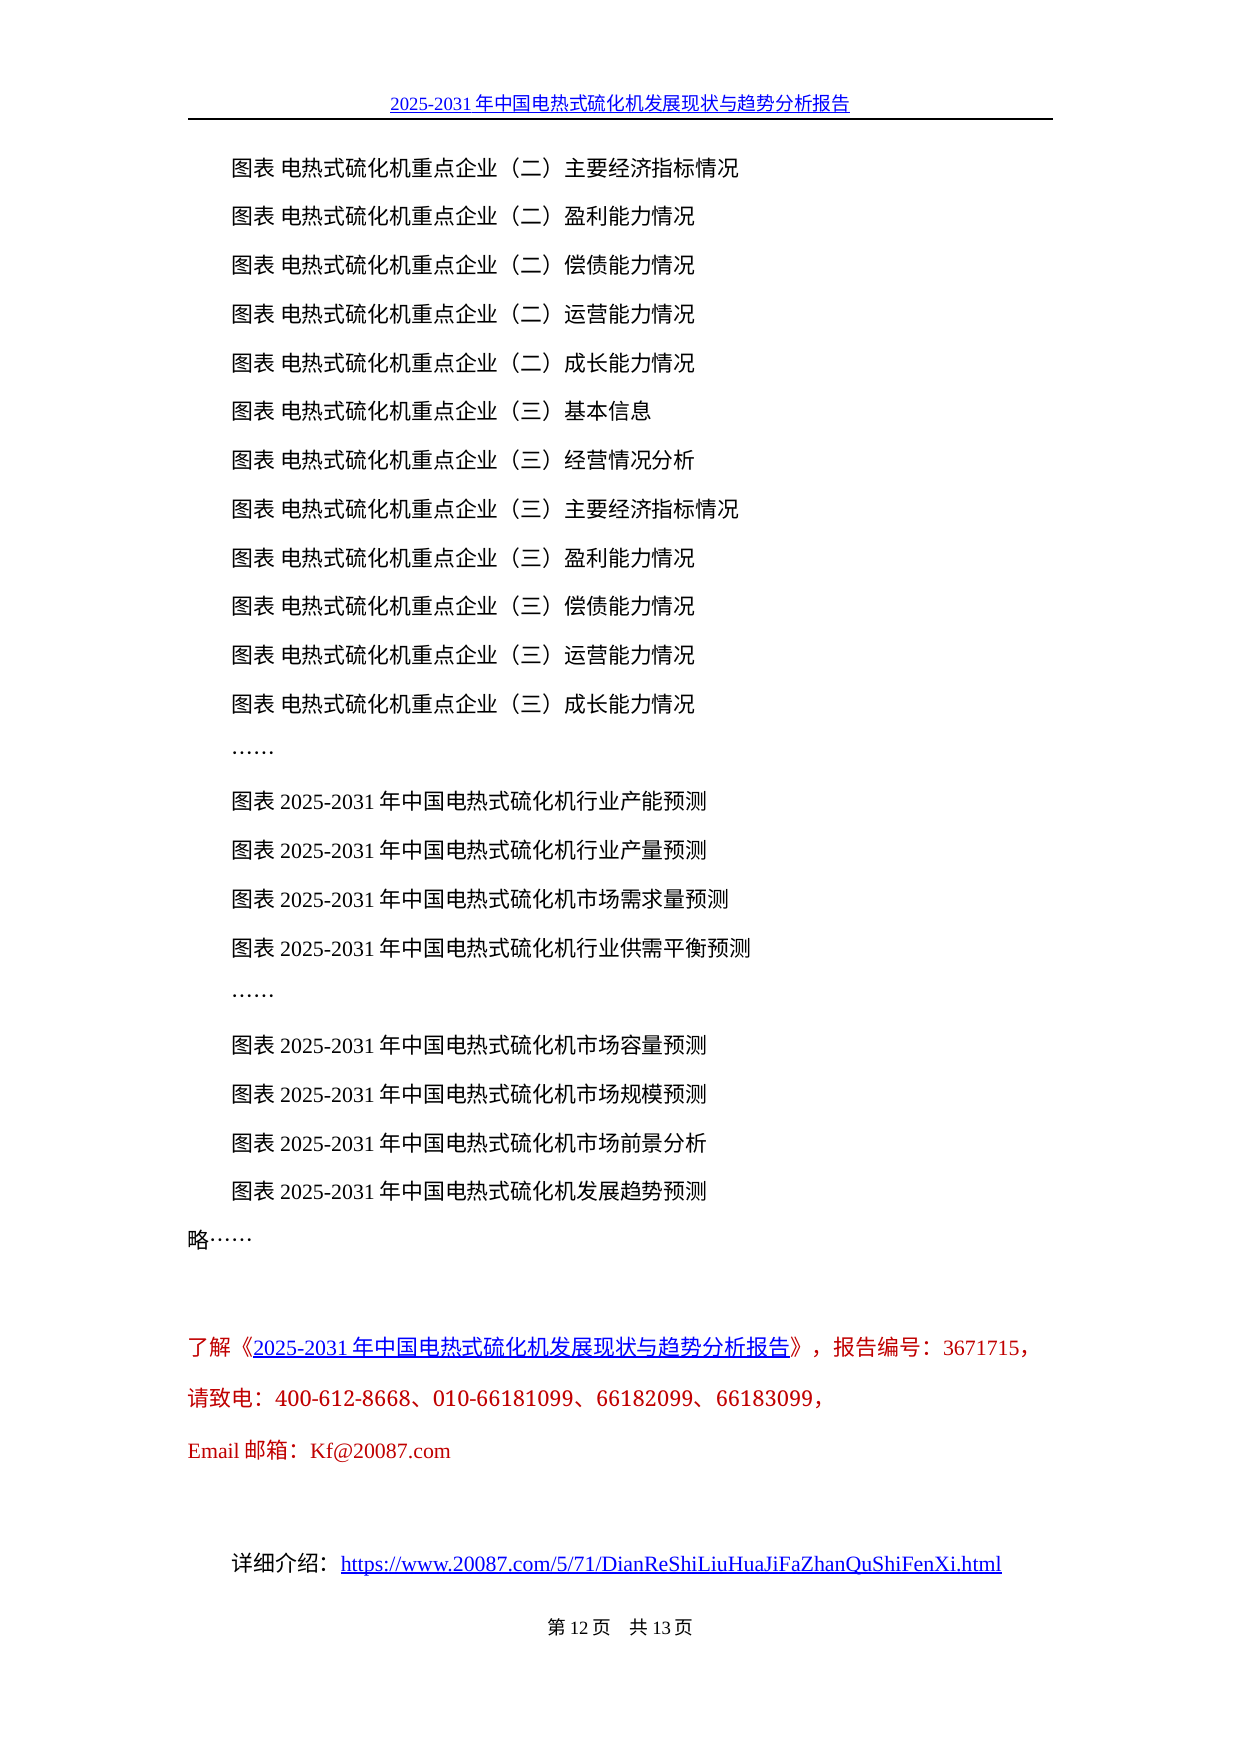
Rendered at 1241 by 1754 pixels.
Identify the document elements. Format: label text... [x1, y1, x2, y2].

text Email邮箱：Kf@20087.com [187, 1432, 1053, 1465]
text 详细介绍：https://www.20087.com/5/71/DianReShiLiuHuaJiFaZhanQuShiFenXi.html [187, 1545, 1053, 1578]
text 了解《2025-2031年中国电热式硫化机发展现状与趋势分析报告》，报告编号：3671715， [187, 1329, 1053, 1362]
text 请致电：400-612-8668、010-66181099、66182099、66183099， [187, 1381, 1053, 1413]
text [187, 150, 1053, 1255]
